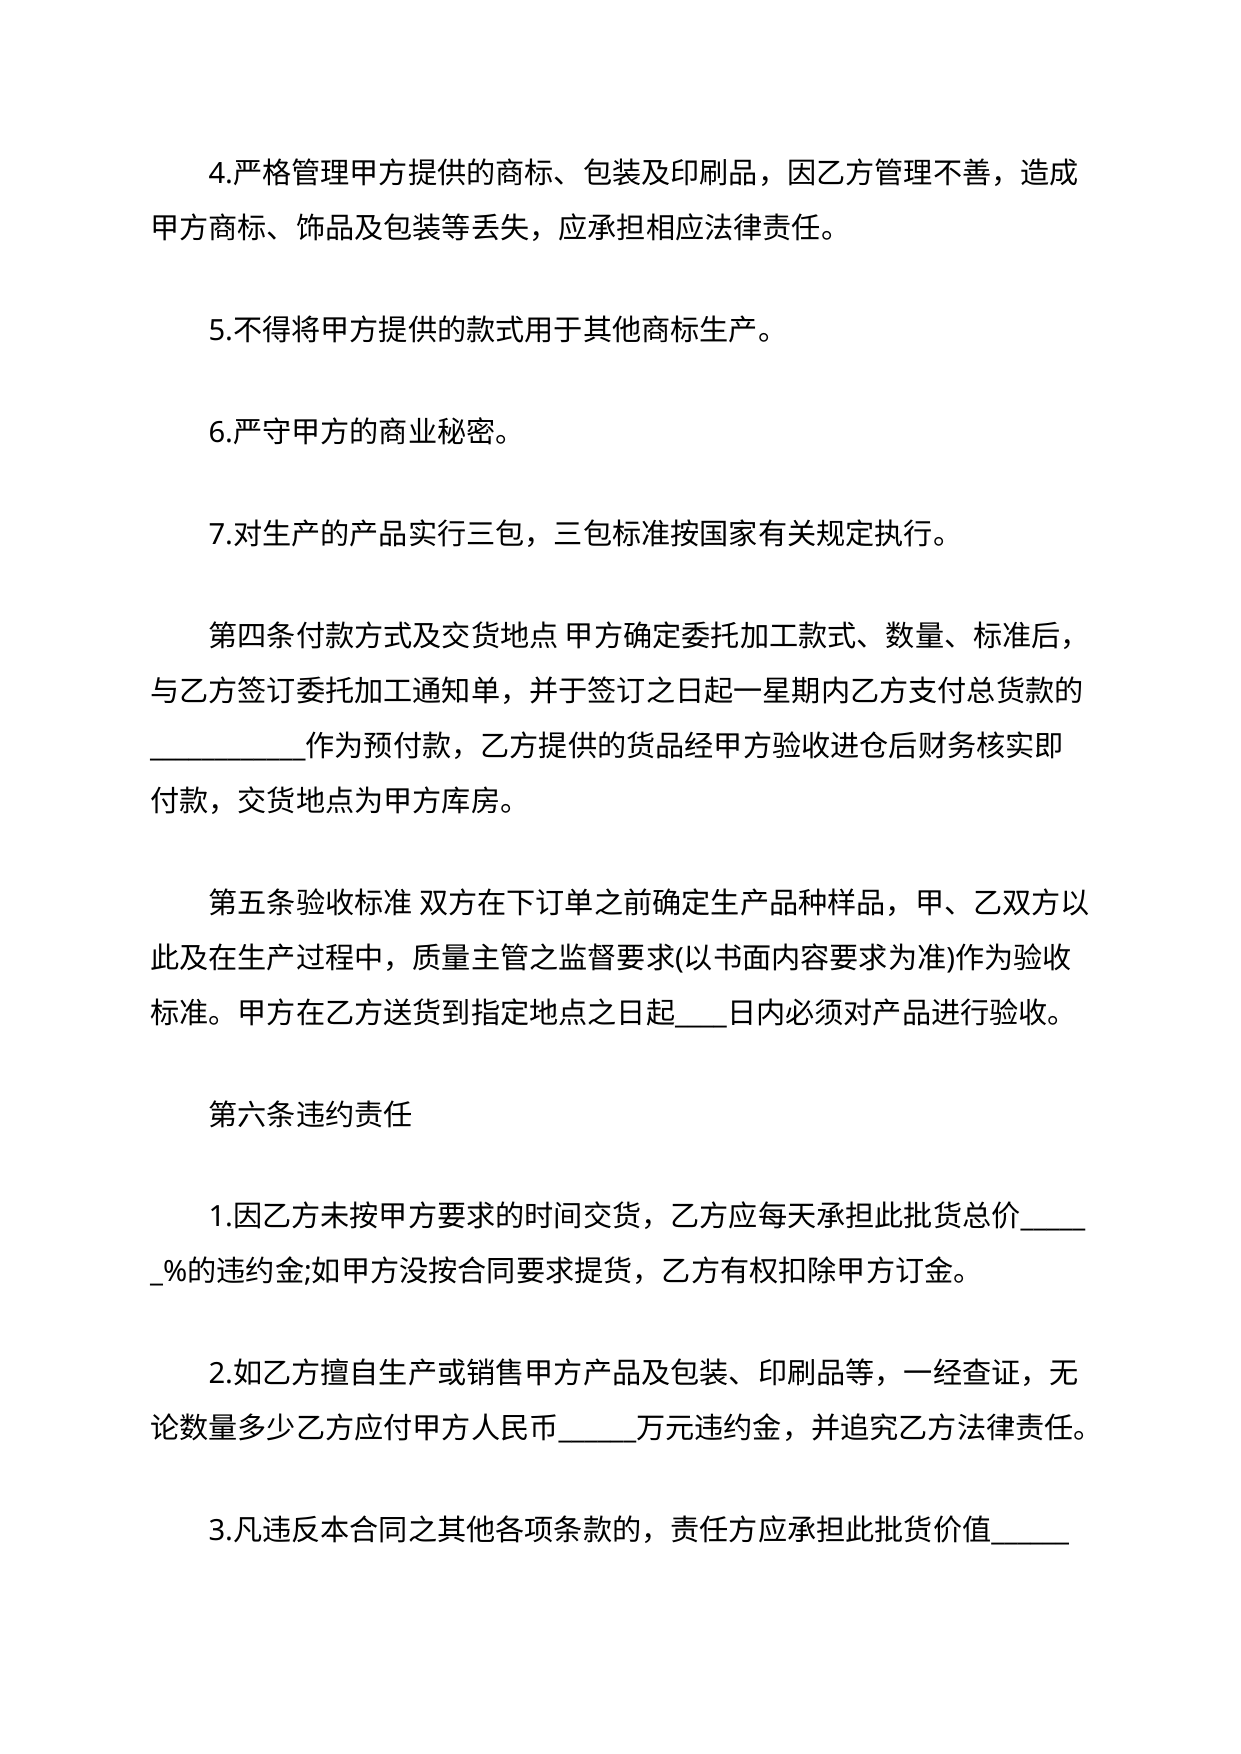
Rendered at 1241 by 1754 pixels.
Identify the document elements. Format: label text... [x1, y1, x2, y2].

text 4.严格管理甲方提供的商标、包装及印刷品，因乙方管理不善，造成甲方商标、饰品及包装等丢失，应承担相应法律责任。 [150, 150, 1090, 247]
text 7.对生产的产品实行三包，三包标准按国家有关规定执行。 [150, 511, 1090, 553]
text 6.严守甲方的商业秘密。 [150, 409, 1090, 451]
text 5.不得将甲方提供的款式用于其他商标生产。 [150, 307, 1090, 349]
text 第五条验收标准 双方在下订单之前确定生产品种样品，甲、乙双方以此及在生产过程中，质量主管之监督要求(以书面内容要求为准)作为验收标准。甲方在乙方送货到指定地点之日起____日内必须对产品进行验收。 [150, 879, 1090, 1032]
text 第四条付款方式及交货地点 甲方确定委托加工款式、数量、标准后，与乙方签订委托加工通知单，并于签订之日起一星期内乙方支付总货款的____________作为预付款，乙方提供的货品经甲方验收进仓后财务核实即付款，交货地点为甲方库房。 [150, 613, 1090, 820]
text 第六条违约责任 [150, 1091, 1090, 1133]
text 2.如乙方擅自生产或销售甲方产品及包装、印刷品等，一经查证，无论数量多少乙方应付甲方人民币______万元违约金，并追究乙方法律责任。 [150, 1350, 1090, 1447]
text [150, 1507, 1090, 1549]
text 1.因乙方未按甲方要求的时间交货，乙方应每天承担此批货总价______%的违约金;如甲方没按合同要求提货，乙方有权扣除甲方订金。 [150, 1193, 1090, 1290]
